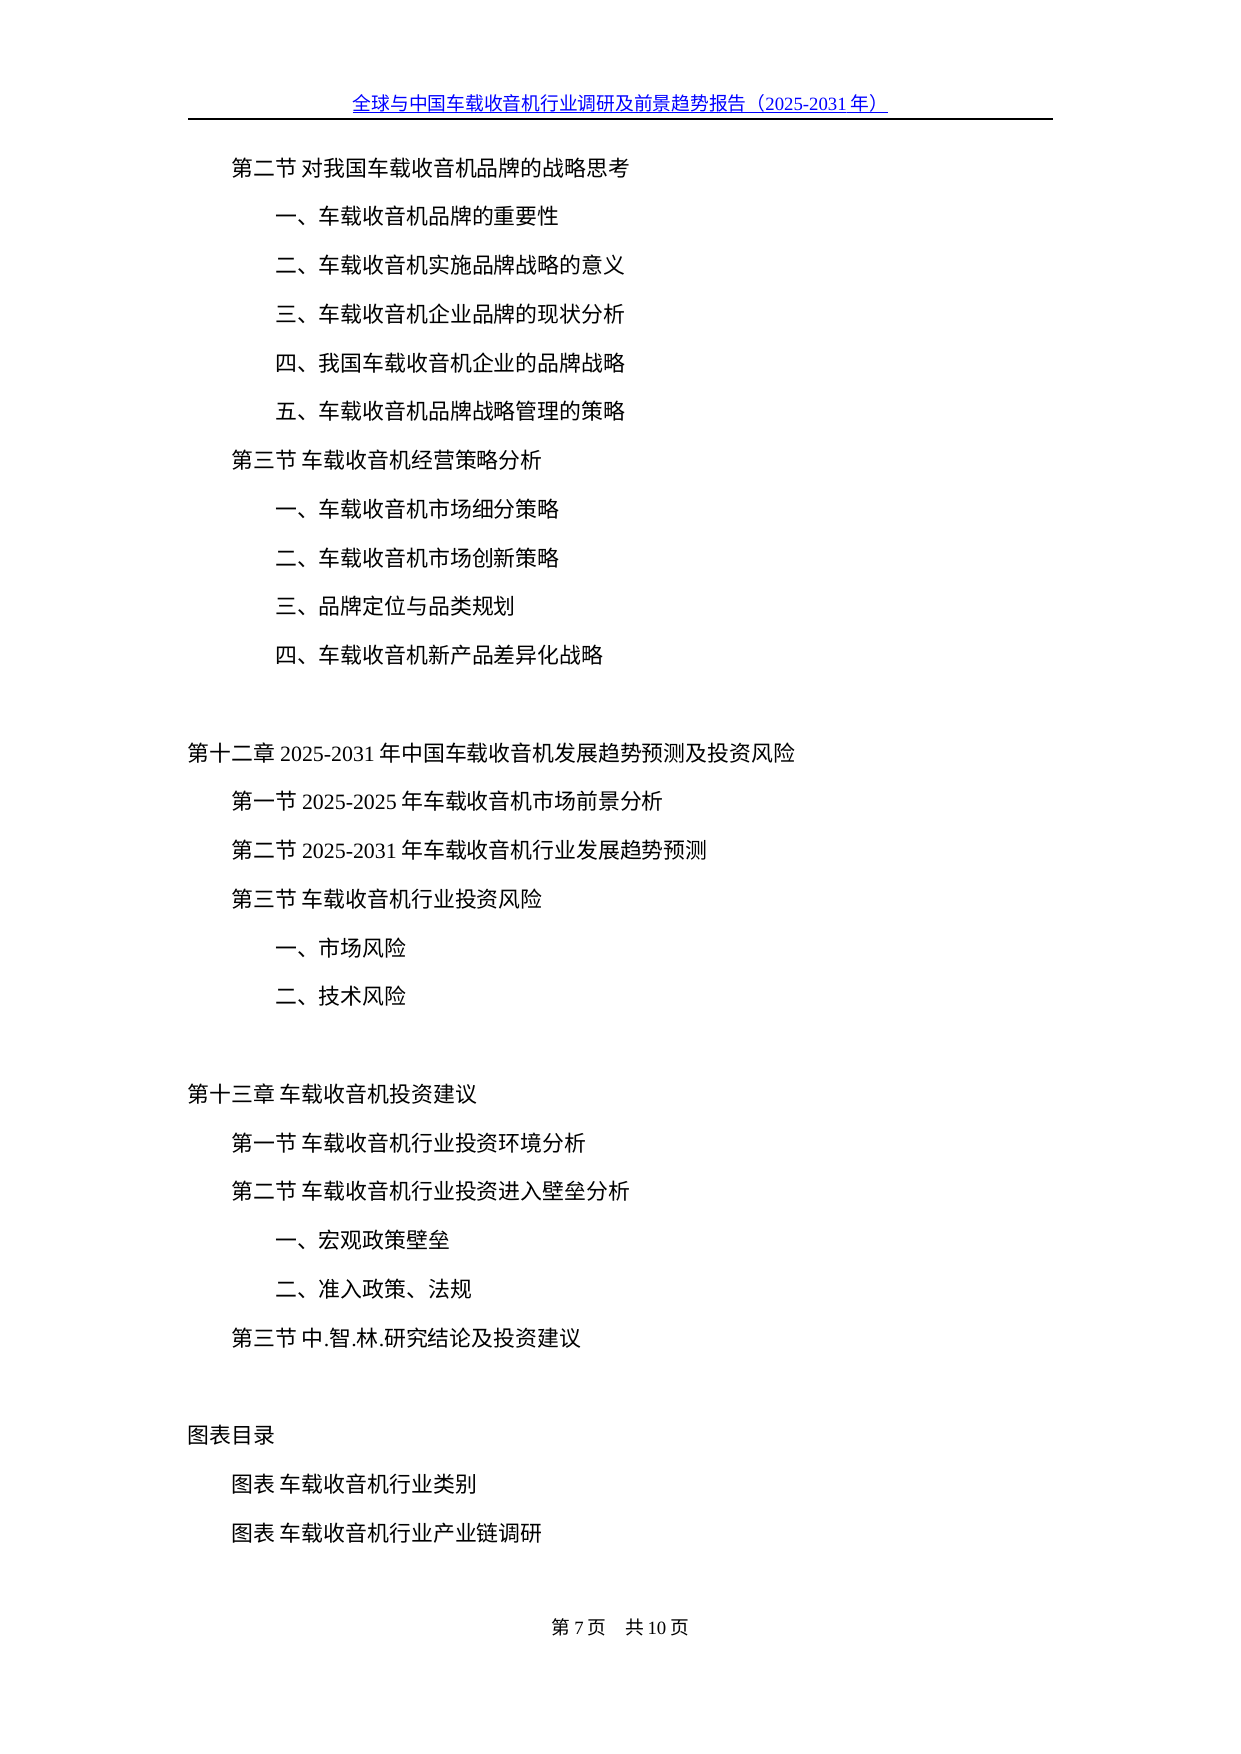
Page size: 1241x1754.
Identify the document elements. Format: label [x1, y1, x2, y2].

text [187, 150, 1053, 1548]
